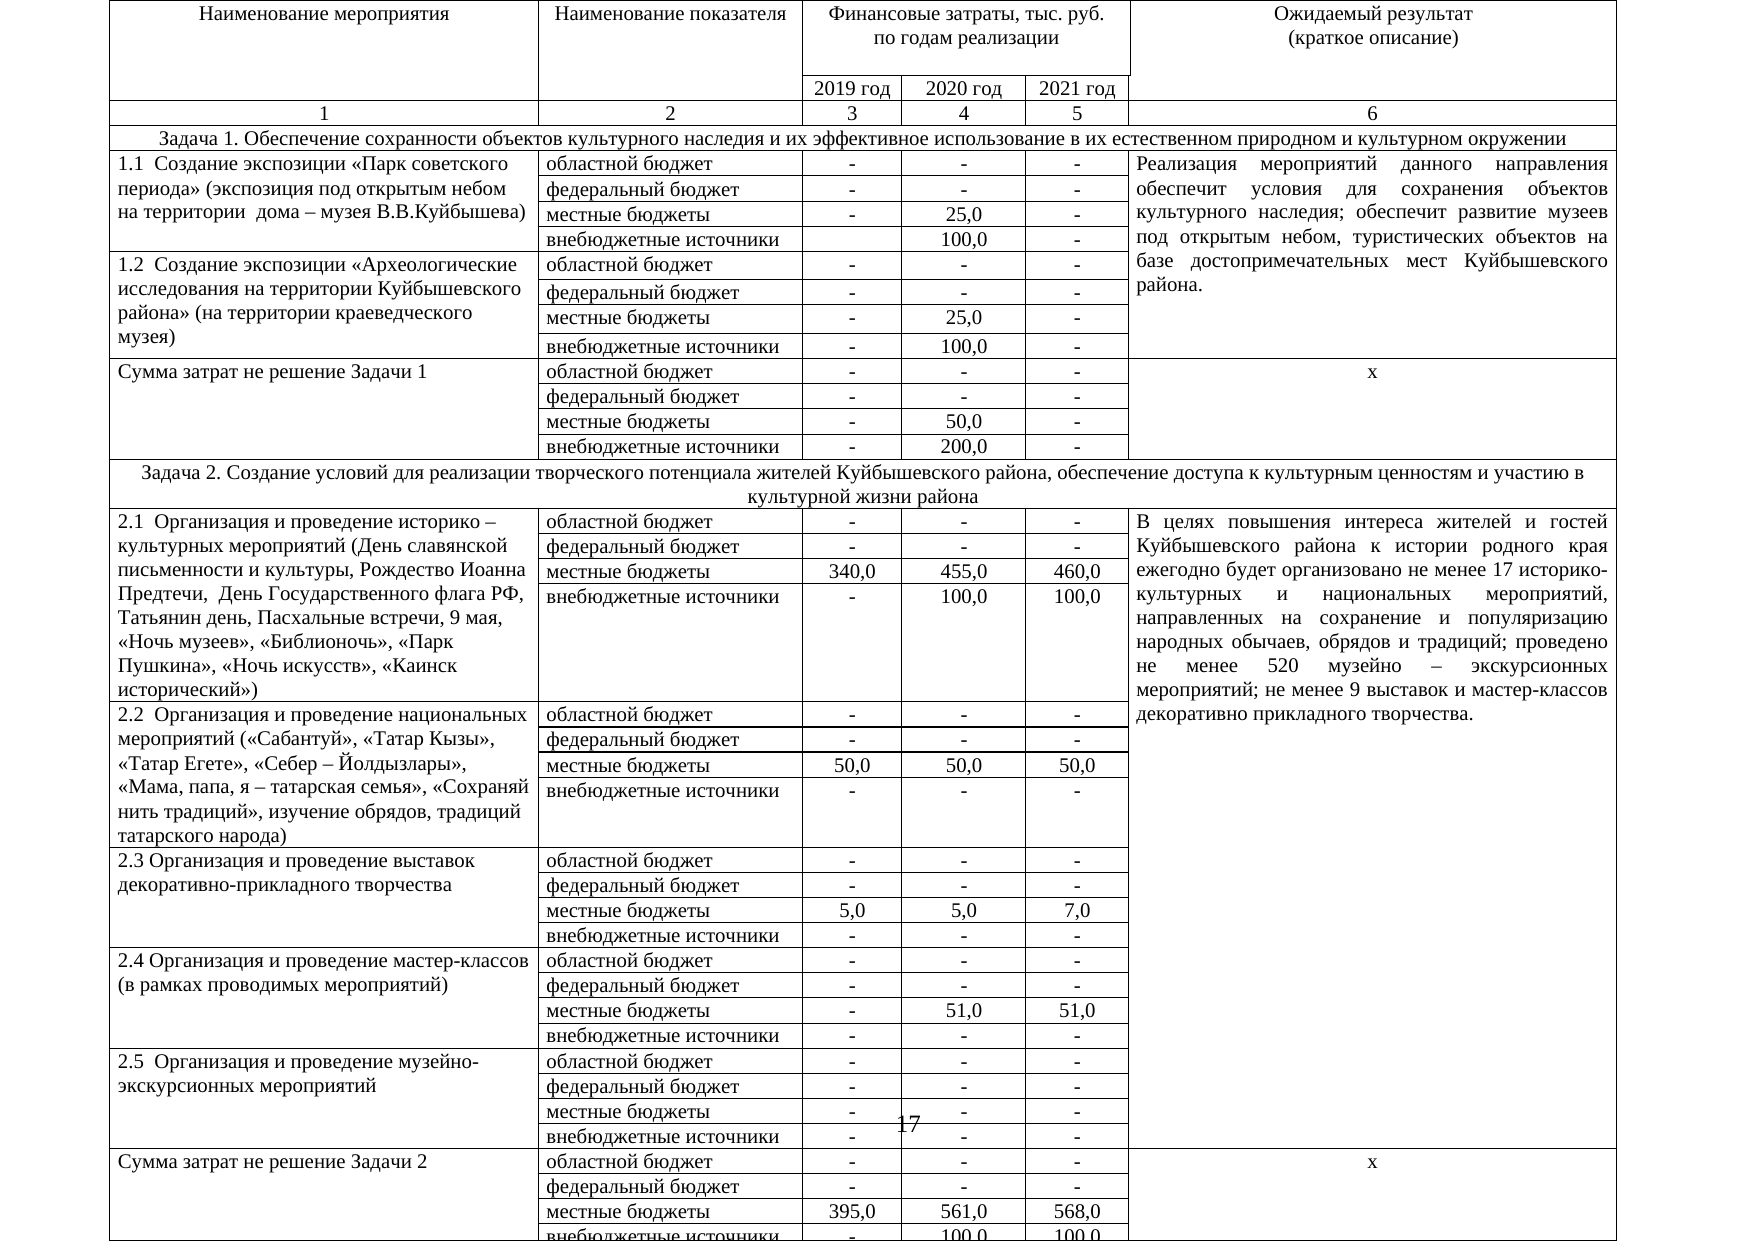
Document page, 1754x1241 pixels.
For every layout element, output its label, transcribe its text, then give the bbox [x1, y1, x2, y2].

table_cell - [1026, 280, 1128, 304]
table_cell 340,0 [803, 559, 901, 583]
table_cell - [803, 435, 901, 458]
table_cell - [1026, 409, 1128, 433]
table_cell областной бюджет [539, 359, 802, 383]
table_cell 25,0 [902, 305, 1025, 333]
table_cell 2.5 Организация и проведение музейно-экскурсионных мероприятий [110, 1049, 538, 1148]
table_cell - [803, 973, 901, 997]
table_cell - [803, 848, 901, 872]
table_cell областной бюджет [539, 848, 802, 872]
table_cell 50,0 [1026, 753, 1128, 777]
table_cell 460,0 [1026, 559, 1128, 583]
table_header Финансовые затраты, тыс. руб. по годам реализации [803, 1, 1130, 75]
table_cell - [803, 305, 901, 333]
table_cell - [803, 873, 901, 897]
table_cell - [1026, 252, 1128, 278]
table_cell - [1026, 176, 1128, 201]
table_cell - [1026, 702, 1128, 726]
table_cell внебюджетные источники [539, 334, 802, 358]
table_cell - [1026, 778, 1128, 847]
table_cell 561,0 [902, 1199, 1025, 1223]
table_cell - [1026, 1074, 1128, 1098]
table_cell - [902, 280, 1025, 304]
table_header Наименование показателя [539, 1, 802, 100]
table_cell - [1026, 435, 1128, 458]
table_cell - [902, 509, 1025, 533]
table_cell 2020 год [902, 76, 1025, 100]
table_cell местные бюджеты [539, 753, 802, 777]
table_cell - [902, 176, 1025, 201]
table_cell - [1026, 227, 1128, 251]
table_cell 4 [902, 101, 1025, 125]
table_cell - [1026, 728, 1128, 751]
table_cell - [803, 728, 901, 751]
table_cell - [803, 948, 901, 972]
table_header Ожидаемый результат (краткое описание) [1131, 1, 1616, 75]
table_cell 100,0 [1026, 1224, 1128, 1240]
table_cell 51,0 [902, 998, 1025, 1022]
table_cell - [803, 1099, 901, 1123]
table_cell - [803, 509, 901, 533]
table_cell - [803, 202, 901, 226]
table_cell 100,0 [902, 227, 1025, 251]
table_cell 1 [110, 101, 538, 125]
table_cell федеральный бюджет [539, 1074, 802, 1098]
table_cell внебюджетные источники [539, 584, 802, 701]
table_cell областной бюджет [539, 1149, 802, 1173]
table_cell внебюджетные источники [539, 1024, 802, 1047]
table_cell - [902, 948, 1025, 972]
table_cell - [902, 384, 1025, 408]
table_cell 1.2 Создание экспозиции «Археологические исследования на территории Куйбышевского района» (на территории краеведческого музея) [110, 252, 538, 358]
table_cell 395,0 [803, 1199, 901, 1223]
table_cell Задача 1. Обеспечение сохранности объектов культурного наследия и их эффективное использование в их естественном природном и культурном окружении [110, 126, 1616, 150]
table_cell 50,0 [902, 409, 1025, 433]
table_cell 51,0 [1026, 998, 1128, 1022]
table_cell Сумма затрат не решение Задачи 2 [110, 1149, 538, 1240]
table_cell - [902, 1099, 1025, 1123]
table_cell - [803, 702, 901, 726]
table_cell - [803, 384, 901, 408]
table_cell - [1026, 1099, 1128, 1123]
table_cell - [902, 702, 1025, 726]
table_cell областной бюджет [539, 948, 802, 972]
table_cell областной бюджет [539, 702, 802, 726]
table_cell федеральный бюджет [539, 728, 802, 751]
table_cell местные бюджеты [539, 559, 802, 583]
table_cell [110, 226, 538, 251]
table_cell - [803, 1074, 901, 1098]
table_header Наименование мероприятия [110, 1, 538, 100]
table_cell местные бюджеты [539, 998, 802, 1022]
table_cell федеральный бюджет [539, 280, 802, 304]
table_cell Сумма затрат не решение Задачи 1 [110, 359, 538, 458]
table_cell - [1026, 1149, 1128, 1173]
table_cell - [902, 252, 1025, 278]
table_cell - [803, 1124, 901, 1148]
table_cell - [803, 534, 901, 558]
table_cell 2.1 Организация и проведение историко – культурных мероприятий (День славянской письменности и культуры, Рождество Иоанна Предтечи, День Государственного флага РФ, Татьянин день, Пасхальные встречи, 9 мая, «Ночь музеев», «Библионочь», «Парк Пушкина», «Ночь искусств», «Каинск исторический») [110, 509, 538, 701]
table_cell федеральный бюджет [539, 176, 802, 201]
table_cell - [902, 848, 1025, 872]
table_cell - [803, 252, 901, 278]
table_cell - [902, 778, 1025, 847]
table_cell Реализация мероприятий данного направления обеспечит условия для сохранения объектов культурного наследия; обеспечит развитие музеев под открытым небом, туристических объектов на базе достопримечательных мест Куйбышевского района. [1129, 151, 1616, 358]
table_cell 25,0 [902, 202, 1025, 226]
table_cell внебюджетные источники [539, 1124, 802, 1148]
table_cell 5,0 [803, 898, 901, 922]
table_cell местные бюджеты [539, 409, 802, 433]
table_cell 2021 год [1026, 76, 1128, 100]
table_cell - [803, 1174, 901, 1198]
table_cell - [902, 873, 1025, 897]
table_cell 100,0 [902, 584, 1025, 701]
table_cell 100,0 [1026, 584, 1128, 701]
table_cell - [1026, 359, 1128, 383]
table_cell федеральный бюджет [539, 873, 802, 897]
table_cell [1129, 75, 1616, 100]
table_cell областной бюджет [539, 252, 802, 278]
table_cell - [1026, 873, 1128, 897]
table_cell 455,0 [902, 559, 1025, 583]
table_cell - [902, 1149, 1025, 1173]
table_cell - [803, 359, 901, 383]
table_cell 100,0 [902, 1224, 1025, 1240]
table_cell 50,0 [803, 753, 901, 777]
table_cell - [803, 923, 901, 947]
table_cell - [902, 973, 1025, 997]
table_cell местные бюджеты [539, 305, 802, 333]
table_cell - [902, 359, 1025, 383]
table_cell - [902, 151, 1025, 175]
table_cell 7,0 [1026, 898, 1128, 922]
table_cell - [1026, 1124, 1128, 1148]
table_cell 5 [1026, 101, 1128, 125]
table_cell - [1026, 151, 1128, 175]
table_cell - [803, 998, 901, 1022]
table_cell х [1129, 359, 1616, 458]
table_cell - [1026, 973, 1128, 997]
table_cell - [902, 923, 1025, 947]
table_cell федеральный бюджет [539, 384, 802, 408]
table_cell внебюджетные источники [539, 778, 802, 847]
table_cell - [803, 409, 901, 433]
table_cell - [1026, 384, 1128, 408]
table_cell - [1026, 305, 1128, 333]
table_cell местные бюджеты [539, 1199, 802, 1223]
table_cell - [1026, 509, 1128, 533]
table_cell 100,0 [902, 334, 1025, 358]
table_cell областной бюджет [539, 1049, 802, 1073]
table_cell - [1026, 948, 1128, 972]
table_cell - [803, 584, 901, 701]
table_cell - [1026, 1174, 1128, 1198]
table_cell - [803, 1024, 901, 1047]
table_cell - [902, 534, 1025, 558]
table_cell 2019 год [803, 76, 901, 100]
table_cell 2.2 Организация и проведение национальных мероприятий («Сабантуй», «Татар Кызы», «Татар Егете», «Себер – Йолдызлары», «Мама, папа, я – татарская семья», «Сохраняй нить традиций», изучение обрядов, традиций татарского народа) [110, 702, 538, 847]
table_cell 5,0 [902, 898, 1025, 922]
table_cell - [902, 1124, 1025, 1148]
table_cell Задача 2. Создание условий для реализации творческого потенциала жителей Куйбышевского района, обеспечение доступа к культурным ценностям и участию в культурной жизни района [110, 460, 1616, 508]
table_cell - [1026, 848, 1128, 872]
table_cell - [1026, 923, 1128, 947]
table_cell внебюджетные источники [539, 227, 802, 251]
table_cell - [803, 334, 901, 358]
table_cell федеральный бюджет [539, 973, 802, 997]
table_cell - [1026, 1024, 1128, 1047]
table_cell - [1026, 534, 1128, 558]
table_cell 2 [539, 101, 802, 125]
table_cell внебюджетные источники [539, 923, 802, 947]
table_cell - [1026, 202, 1128, 226]
table_cell - [902, 1074, 1025, 1098]
table_cell - [902, 728, 1025, 751]
table_cell - [803, 176, 901, 201]
table_cell - [1026, 1049, 1128, 1073]
table_cell В целях повышения интереса жителей и гостей Куйбышевского района к истории родного края ежегодно будет организовано не менее 17 историко-культурных и национальных мероприятий, направленных на сохранение и популяризацию народных обычаев, обрядов и традиций; проведено не менее 520 музейно – экскурсионных мероприятий; не менее 9 выставок и мастер-классов декоративно прикладного творчества. [1129, 509, 1616, 1148]
table_cell - [803, 280, 901, 304]
table_cell - [803, 778, 901, 847]
table_cell внебюджетные источники [539, 435, 802, 458]
table_cell 1.1 Создание экспозиции «Парк советского периода» (экспозиция под открытым небом на территории дома – музея В.В.Куйбышева) [110, 151, 538, 226]
table_cell - [803, 151, 901, 175]
table_cell федеральный бюджет [539, 1174, 802, 1198]
table_cell 6 [1129, 101, 1616, 125]
table_cell 200,0 [902, 435, 1025, 458]
table_cell местные бюджеты [539, 1099, 802, 1123]
table_cell 50,0 [902, 753, 1025, 777]
table_cell местные бюджеты [539, 898, 802, 922]
table_cell местные бюджеты [539, 202, 802, 226]
table_cell - [902, 1174, 1025, 1198]
table_cell - [1026, 334, 1128, 358]
table_cell - [803, 1224, 901, 1240]
table_cell 3 [803, 101, 901, 125]
table_cell 2.3 Организация и проведение выставок декоративно-прикладного творчества [110, 848, 538, 947]
table_cell х [1129, 1149, 1616, 1240]
table_cell [803, 227, 901, 251]
table_cell - [803, 1149, 901, 1173]
table_cell - [902, 1024, 1025, 1047]
table_cell 568,0 [1026, 1199, 1128, 1223]
table_cell областной бюджет [539, 509, 802, 533]
table_cell - [803, 1049, 901, 1073]
table_cell областной бюджет [539, 151, 802, 175]
table_cell федеральный бюджет [539, 534, 802, 558]
table_cell 2.4 Организация и проведение мастер-классов (в рамках проводимых мероприятий) [110, 948, 538, 1047]
table_cell внебюджетные источники [539, 1224, 802, 1240]
table_cell - [902, 1049, 1025, 1073]
